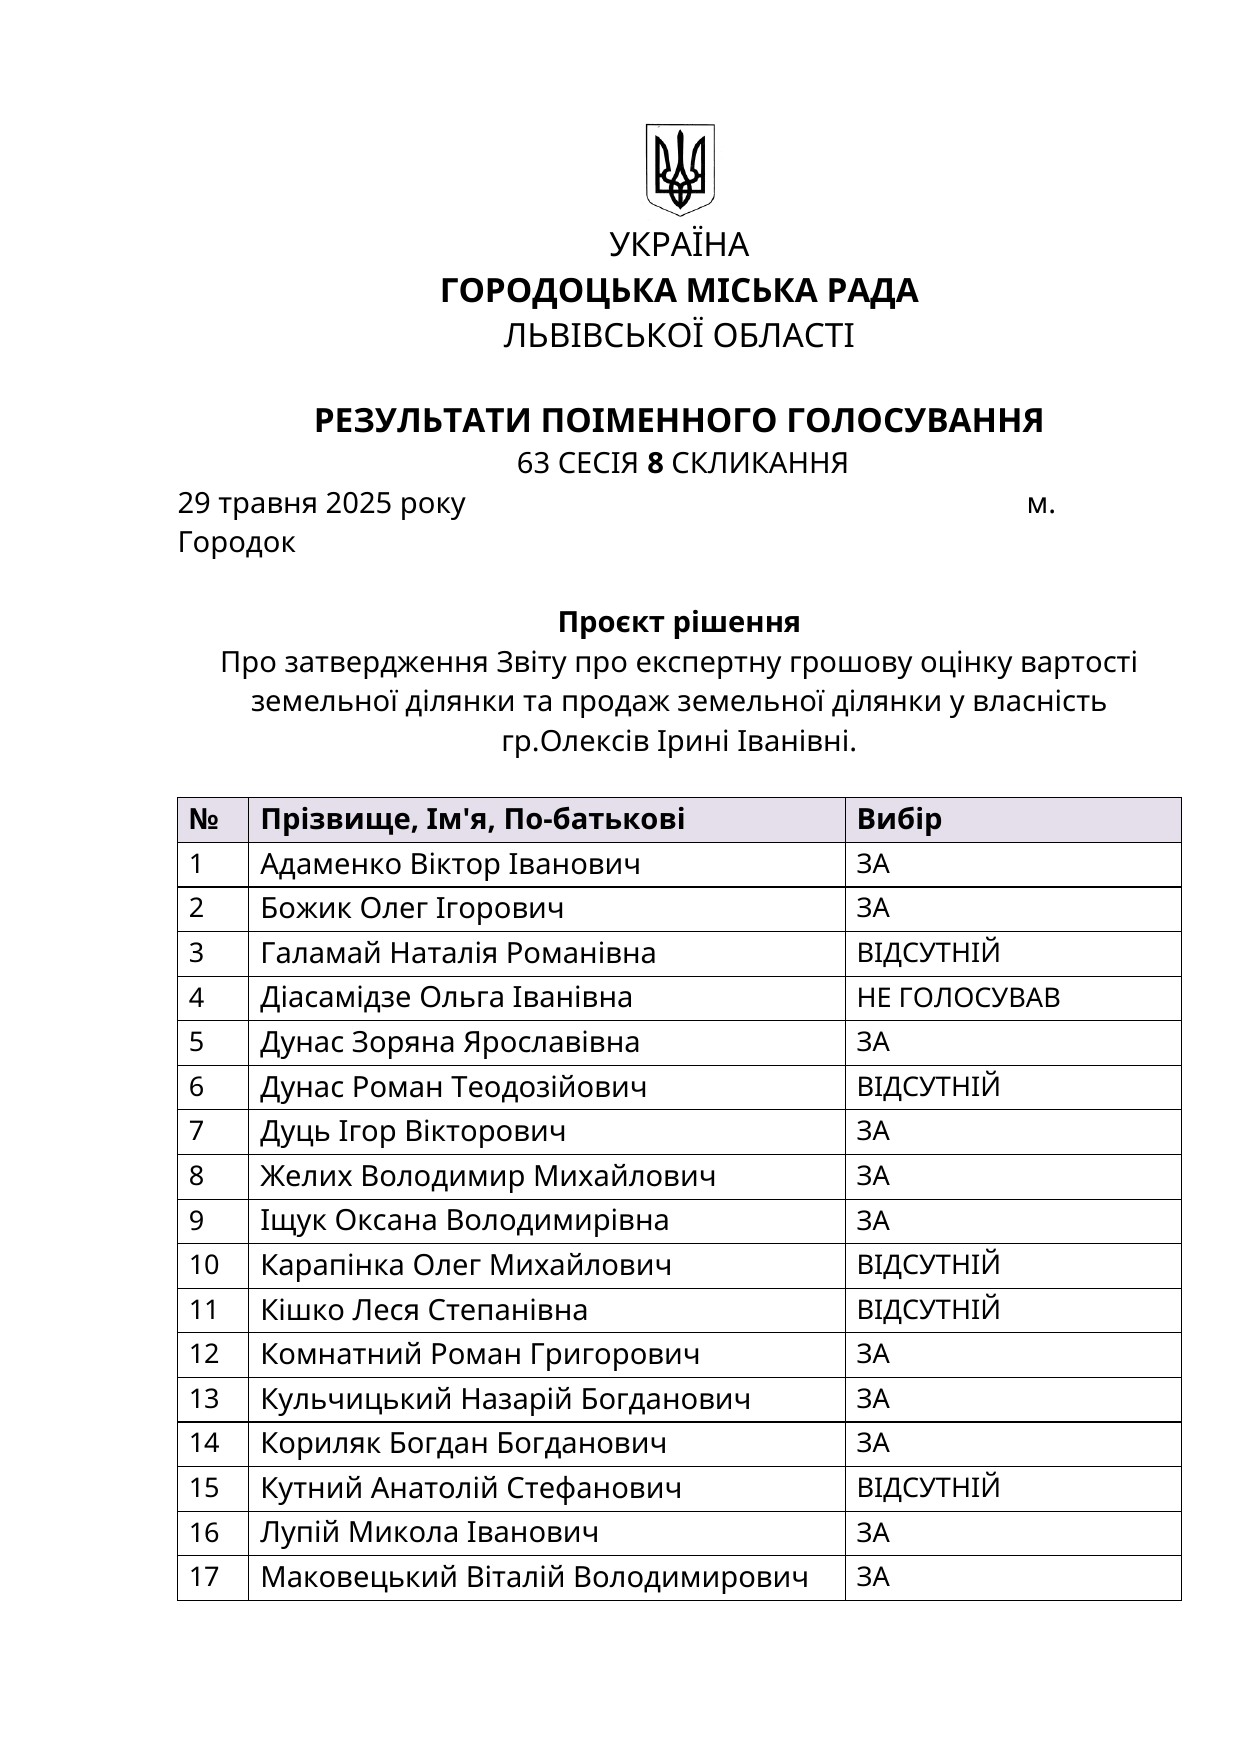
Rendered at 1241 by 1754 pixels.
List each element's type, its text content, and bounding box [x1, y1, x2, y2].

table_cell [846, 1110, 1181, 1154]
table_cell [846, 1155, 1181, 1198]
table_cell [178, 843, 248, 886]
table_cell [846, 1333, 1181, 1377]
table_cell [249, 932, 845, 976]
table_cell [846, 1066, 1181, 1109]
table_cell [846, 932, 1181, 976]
text ГОРОДОЦЬКА МІСЬКА РАДА [177, 266, 1181, 312]
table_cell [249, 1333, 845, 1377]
text ЛЬВІВСЬКОЇ ОБЛАСТІ [177, 312, 1181, 357]
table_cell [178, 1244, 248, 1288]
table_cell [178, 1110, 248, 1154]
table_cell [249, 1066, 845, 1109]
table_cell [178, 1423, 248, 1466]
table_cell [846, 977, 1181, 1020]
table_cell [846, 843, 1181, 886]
picture [633, 118, 726, 221]
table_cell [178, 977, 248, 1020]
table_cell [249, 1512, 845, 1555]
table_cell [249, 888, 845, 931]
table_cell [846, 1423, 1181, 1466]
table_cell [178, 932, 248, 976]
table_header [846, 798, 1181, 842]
text Проєкт рішення [177, 601, 1181, 641]
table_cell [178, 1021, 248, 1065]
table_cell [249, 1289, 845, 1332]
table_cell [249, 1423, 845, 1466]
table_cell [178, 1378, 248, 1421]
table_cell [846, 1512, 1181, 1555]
text РЕЗУЛЬТАТИ ПОІМЕННОГО ГОЛОСУВАННЯ [177, 397, 1181, 442]
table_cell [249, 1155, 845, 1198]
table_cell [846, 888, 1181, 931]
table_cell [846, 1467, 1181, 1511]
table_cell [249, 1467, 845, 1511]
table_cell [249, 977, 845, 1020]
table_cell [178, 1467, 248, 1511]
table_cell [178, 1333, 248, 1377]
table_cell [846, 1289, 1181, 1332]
text 29 травня 2025 року м. Городок [177, 482, 1181, 561]
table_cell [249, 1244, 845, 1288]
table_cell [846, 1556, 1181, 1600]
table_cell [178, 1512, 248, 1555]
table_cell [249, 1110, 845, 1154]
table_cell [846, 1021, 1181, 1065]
text УКРАЇНА [177, 221, 1181, 266]
text Про затвердження Звіту про експертну грошову оцінку вартості земельної ділянки та продаж земельної ділянки у власність гр.Олексів Ірині Іванівні. [177, 641, 1181, 760]
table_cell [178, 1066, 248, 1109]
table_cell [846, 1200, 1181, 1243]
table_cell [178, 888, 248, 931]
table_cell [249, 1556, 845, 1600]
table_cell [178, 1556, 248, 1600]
text 63 СЕСІЯ 8 СКЛИКАННЯ [177, 442, 1181, 482]
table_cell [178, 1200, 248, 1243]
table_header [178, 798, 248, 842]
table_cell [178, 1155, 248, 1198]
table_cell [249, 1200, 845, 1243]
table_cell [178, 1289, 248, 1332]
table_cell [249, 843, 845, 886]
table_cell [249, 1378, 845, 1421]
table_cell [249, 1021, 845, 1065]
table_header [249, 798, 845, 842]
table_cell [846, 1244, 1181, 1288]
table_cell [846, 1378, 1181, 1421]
